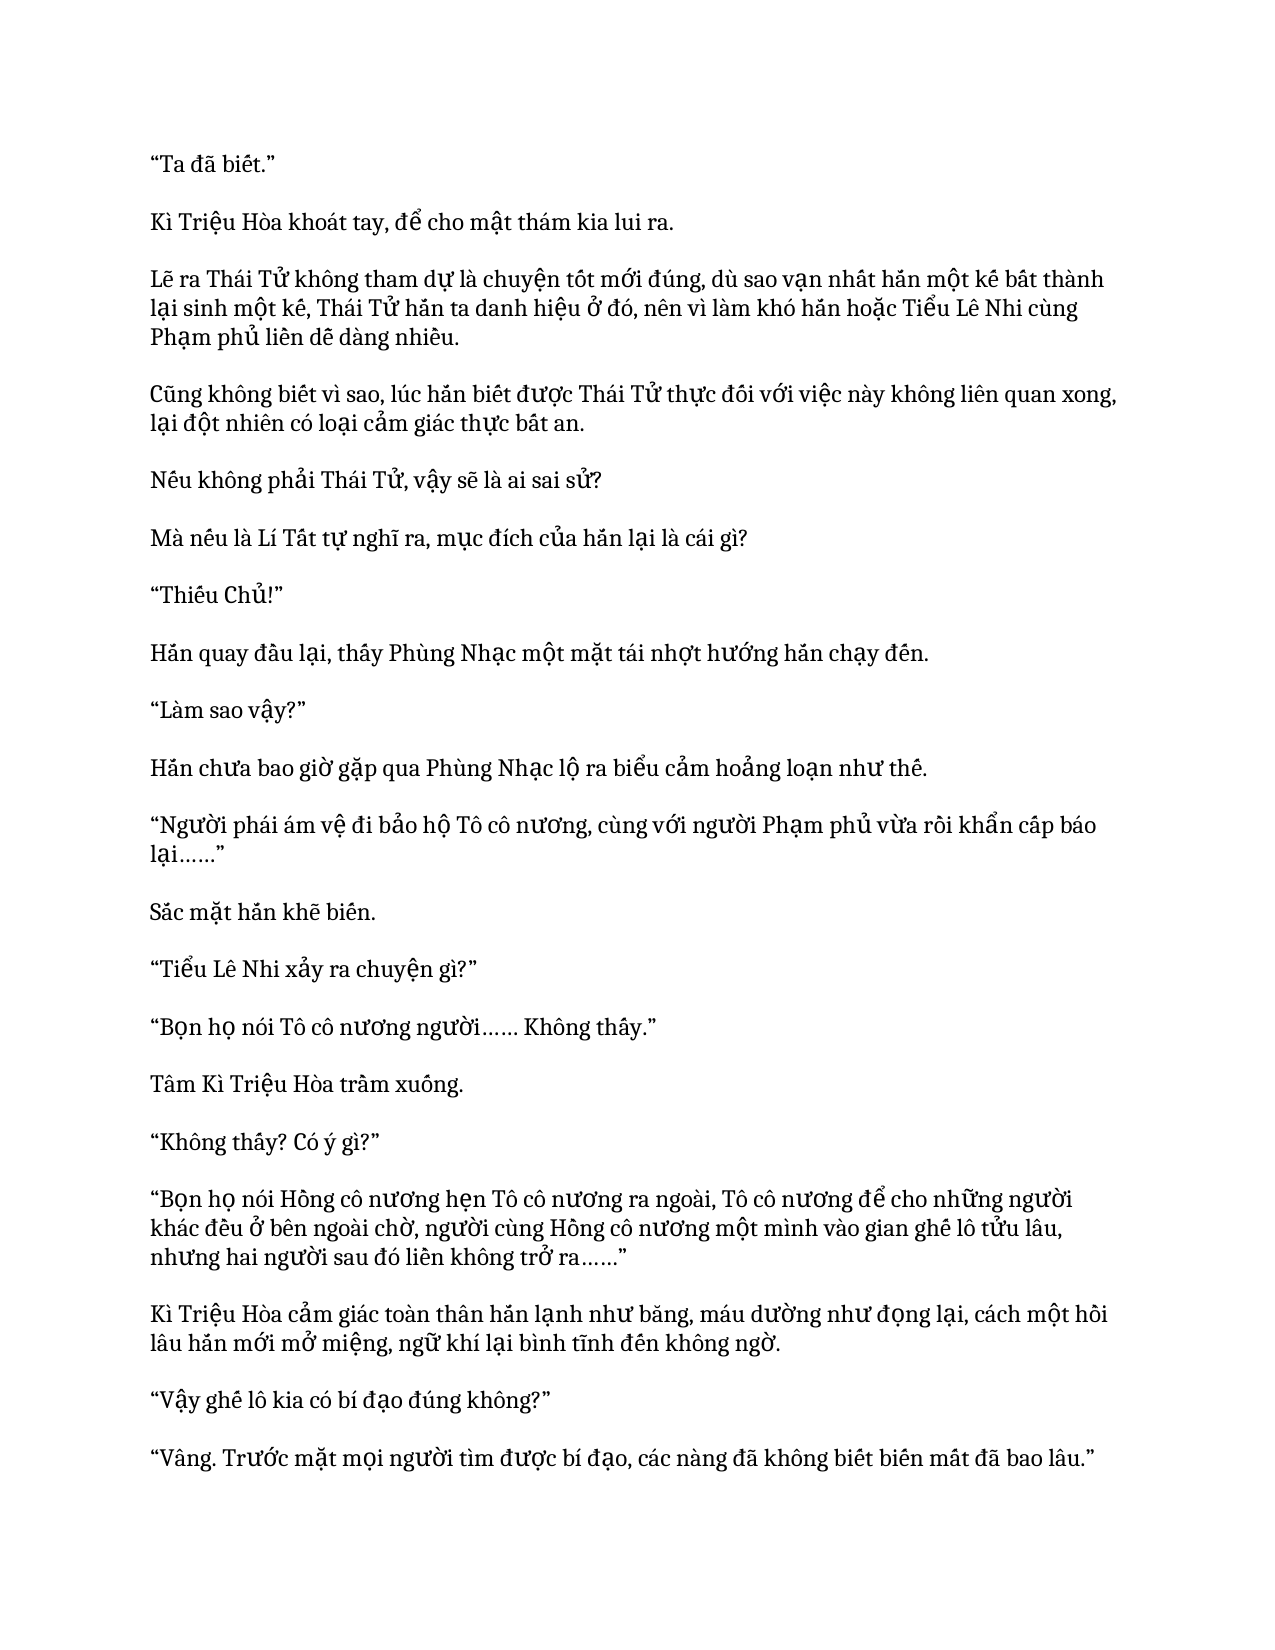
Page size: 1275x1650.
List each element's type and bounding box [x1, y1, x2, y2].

text [150, 150, 1125, 1472]
